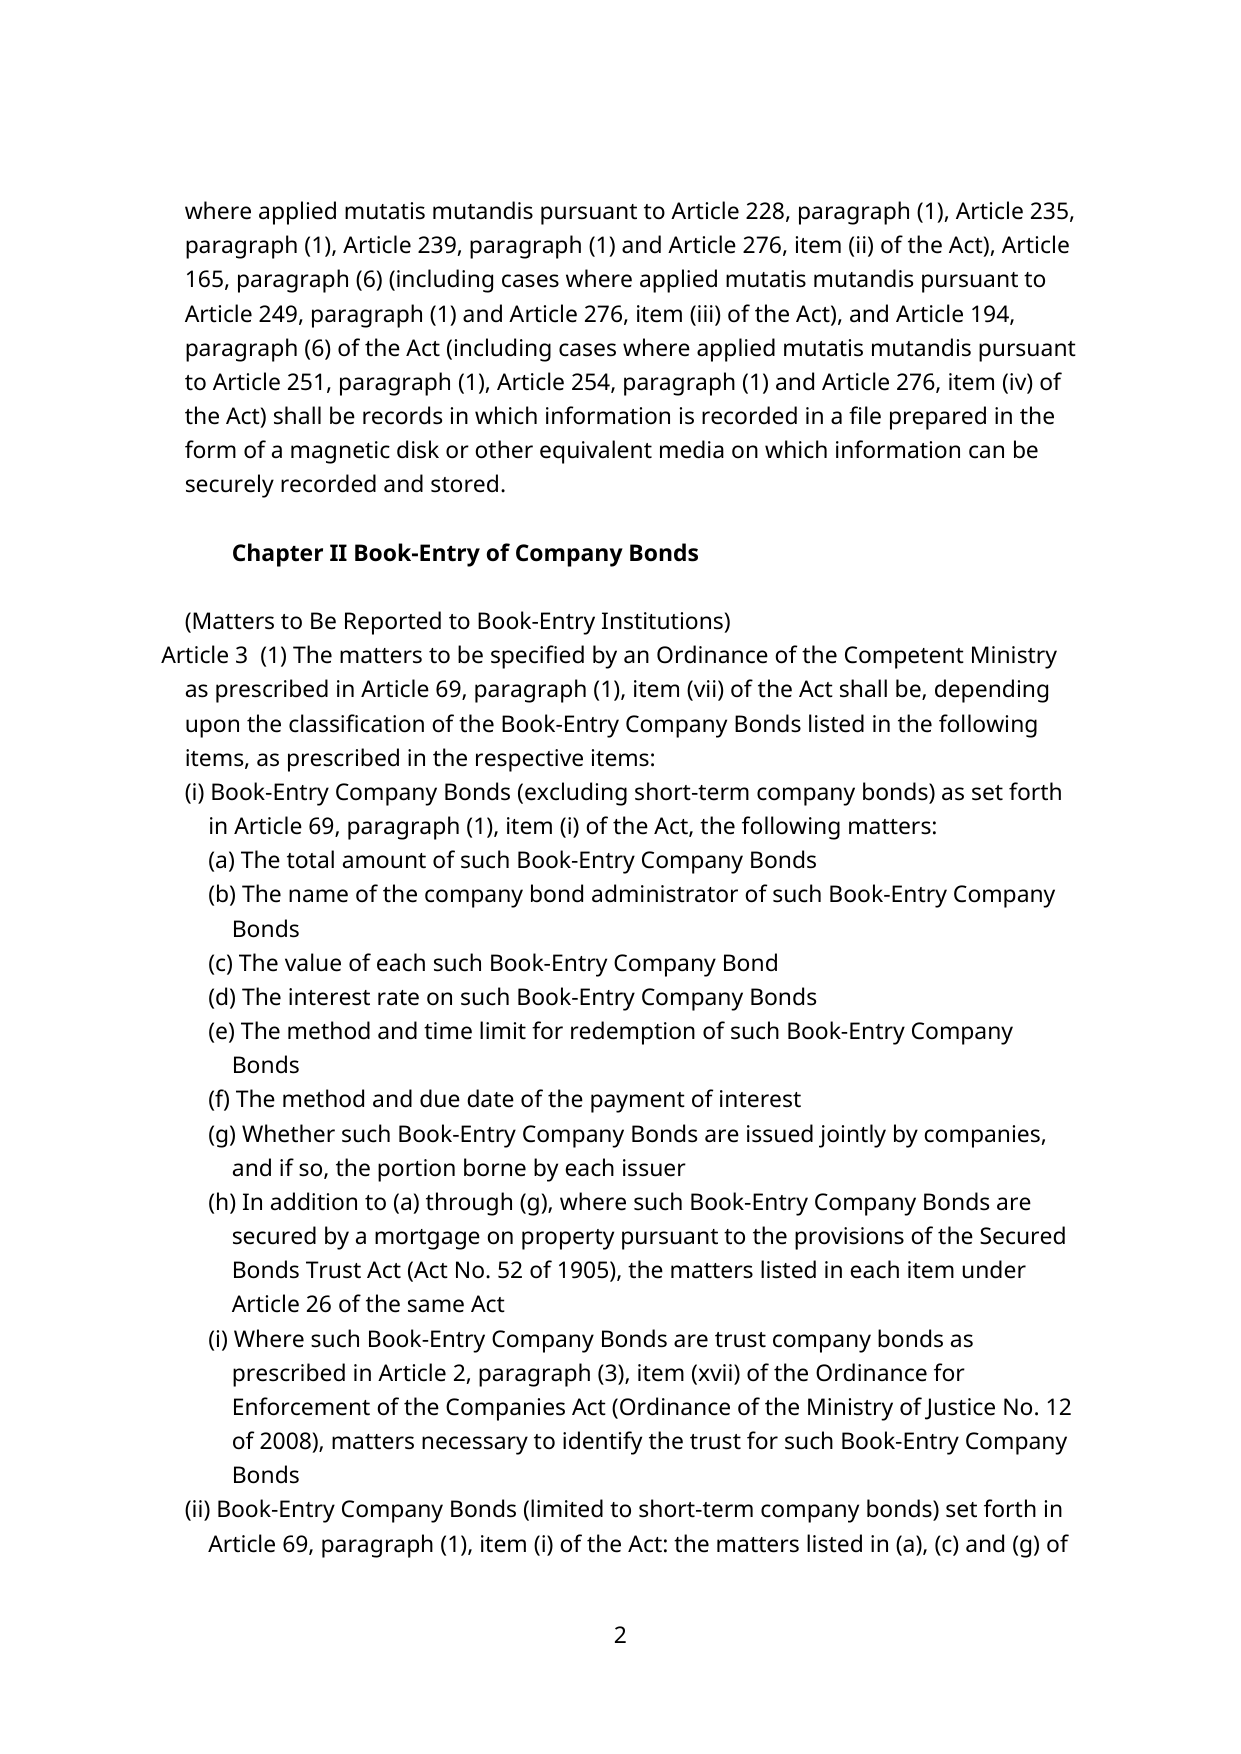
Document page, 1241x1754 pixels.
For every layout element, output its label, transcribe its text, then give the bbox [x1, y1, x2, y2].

text (g) Whether such Book-Entry Company Bonds are issued jointly by companies, and if so, the portion borne by each issuer [207, 1116, 1079, 1184]
text (e) The method and time limit for redemption of such Book-Entry Company Bonds [207, 1014, 1079, 1082]
text (h) In addition to (a) through (g), where such Book-Entry Company Bonds are secured by a mortgage on property pursuant to the provisions of the Secured Bonds Trust Act (Act No. 52 of 1905), the matters listed in each item under Article 26 of the same Act [207, 1184, 1079, 1321]
text (Matters to Be Reported to Book-Entry Institutions) [184, 604, 1079, 638]
text (i) Where such Book-Entry Company Bonds are trust company bonds as prescribed in Article 2, paragraph (3), item (xvii) of the Ordinance for Enforcement of the Companies Act (Ordinance of the Ministry of Justice No. 12 of 2008), matters necessary to identify the trust for such Book-Entry Company Bonds [207, 1321, 1079, 1492]
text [184, 1492, 1079, 1560]
text (b) The name of the company bond administrator of such Book-Entry Company Bonds [207, 877, 1079, 945]
text Article 3 (1) The matters to be specified by an Ordinance of the Competent Ministry as prescribed in Article 69, paragraph (1), item (vii) of the Act shall be, depending upon the classification of the Book-Entry Company Bonds listed in the following items, as prescribed in the respective items: [161, 638, 1079, 774]
text (i) Book-Entry Company Bonds (excluding short-term company bonds) as set forth in Article 69, paragraph (1), item (i) of the Act, the following matters: [184, 774, 1079, 843]
text (d) The interest rate on such Book-Entry Company Bonds [207, 979, 1079, 1014]
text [161, 194, 1079, 501]
text (c) The value of each such Book-Entry Company Bond [207, 945, 1079, 979]
text (a) The total amount of such Book-Entry Company Bonds [207, 843, 1079, 877]
text (f) The method and due date of the payment of interest [207, 1082, 1079, 1116]
text Chapter II Book-Entry of Company Bonds [230, 535, 1079, 569]
